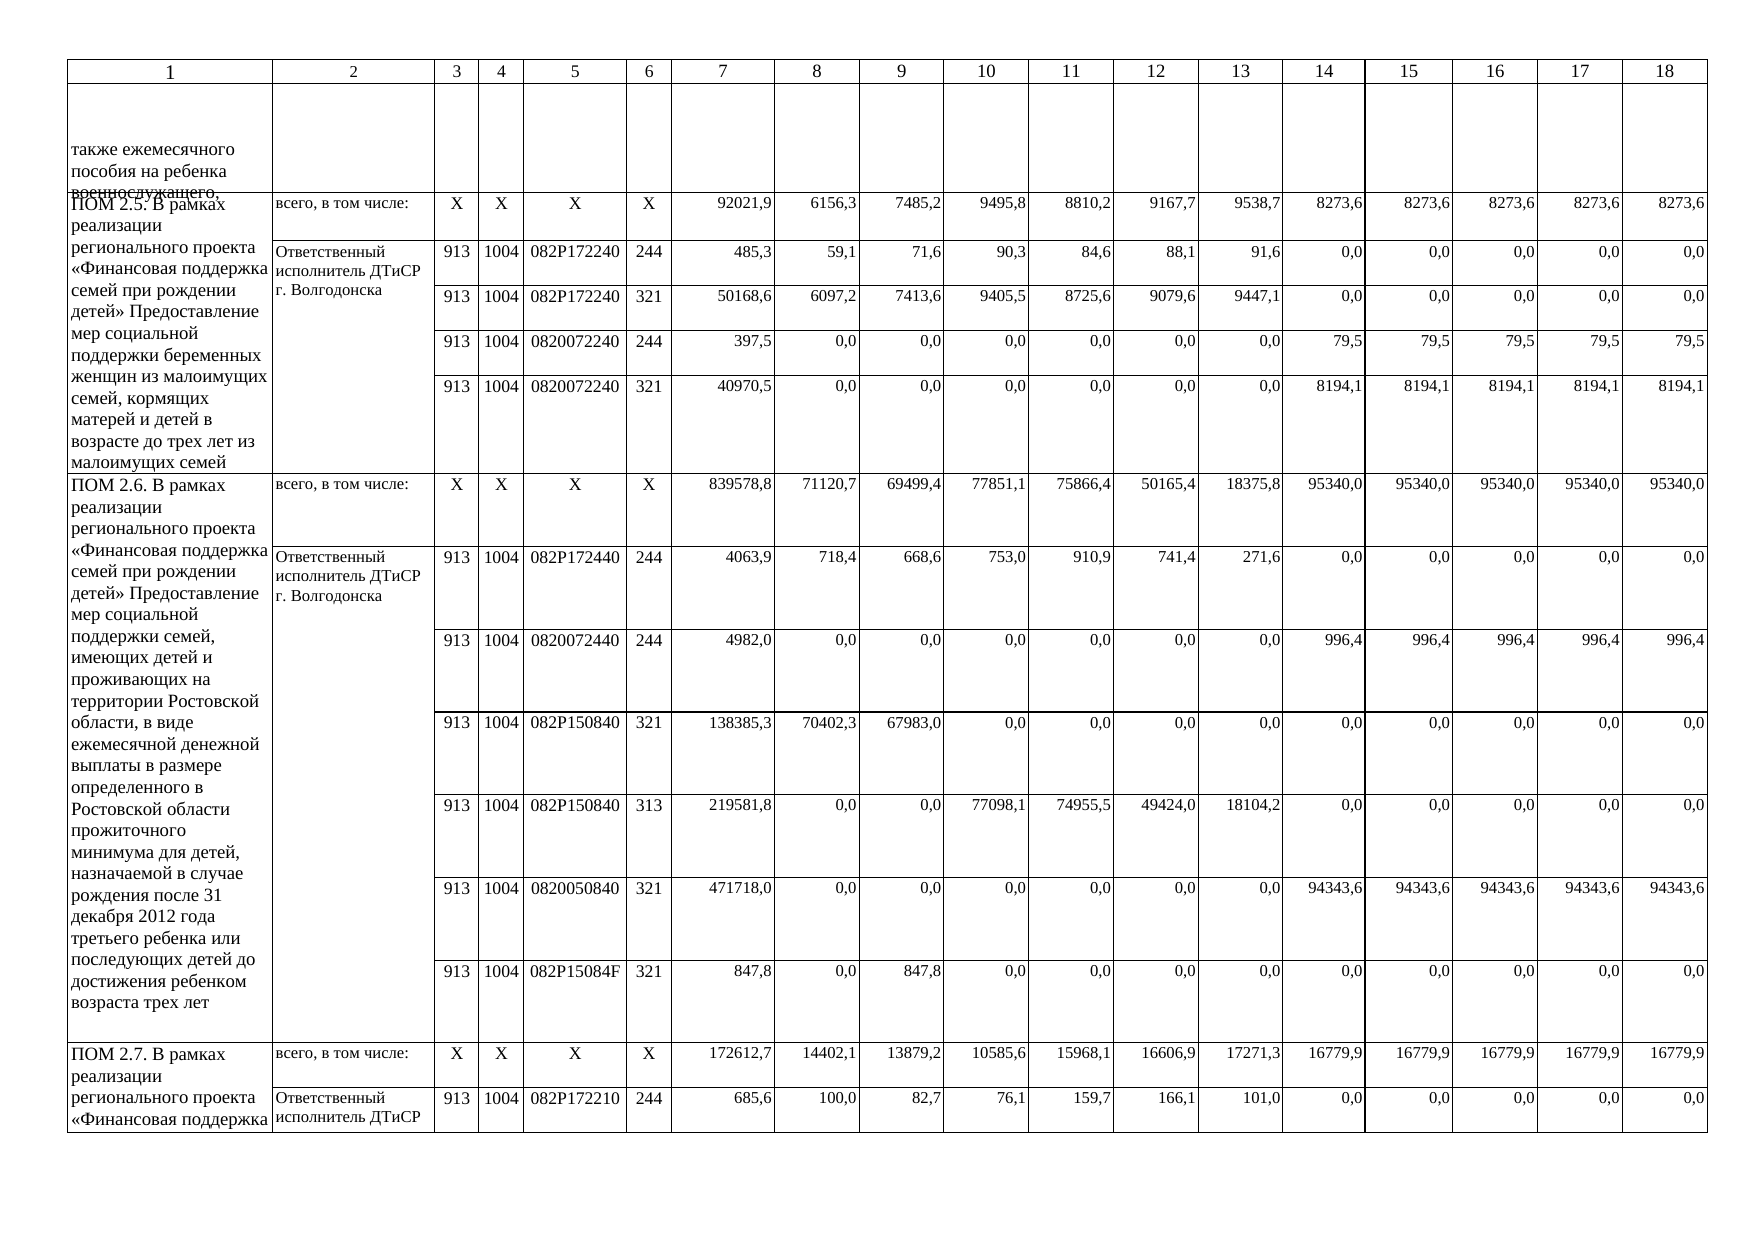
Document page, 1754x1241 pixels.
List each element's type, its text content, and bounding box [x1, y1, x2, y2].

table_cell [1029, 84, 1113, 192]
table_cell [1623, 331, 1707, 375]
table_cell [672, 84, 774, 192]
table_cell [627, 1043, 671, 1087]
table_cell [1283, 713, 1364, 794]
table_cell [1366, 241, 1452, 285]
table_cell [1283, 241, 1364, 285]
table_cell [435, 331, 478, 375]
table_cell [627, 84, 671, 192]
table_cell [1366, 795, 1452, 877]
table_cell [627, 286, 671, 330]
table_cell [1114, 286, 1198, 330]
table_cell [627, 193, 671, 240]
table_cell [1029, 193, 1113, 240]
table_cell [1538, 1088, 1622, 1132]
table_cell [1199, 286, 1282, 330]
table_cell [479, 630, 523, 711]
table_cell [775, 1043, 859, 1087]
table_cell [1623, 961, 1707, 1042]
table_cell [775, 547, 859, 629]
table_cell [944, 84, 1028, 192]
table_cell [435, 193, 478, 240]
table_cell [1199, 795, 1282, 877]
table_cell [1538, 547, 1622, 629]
table_header 6 [627, 60, 671, 83]
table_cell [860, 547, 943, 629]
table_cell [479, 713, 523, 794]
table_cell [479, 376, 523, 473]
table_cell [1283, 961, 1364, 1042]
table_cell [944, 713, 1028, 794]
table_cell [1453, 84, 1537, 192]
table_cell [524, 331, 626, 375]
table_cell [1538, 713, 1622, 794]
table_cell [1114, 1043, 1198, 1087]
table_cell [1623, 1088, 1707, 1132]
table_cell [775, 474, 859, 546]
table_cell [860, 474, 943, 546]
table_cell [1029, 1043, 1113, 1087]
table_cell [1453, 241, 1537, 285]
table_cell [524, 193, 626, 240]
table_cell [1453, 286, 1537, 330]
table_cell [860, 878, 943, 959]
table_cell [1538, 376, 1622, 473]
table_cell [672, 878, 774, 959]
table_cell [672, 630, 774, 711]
table_header 1 [68, 60, 272, 83]
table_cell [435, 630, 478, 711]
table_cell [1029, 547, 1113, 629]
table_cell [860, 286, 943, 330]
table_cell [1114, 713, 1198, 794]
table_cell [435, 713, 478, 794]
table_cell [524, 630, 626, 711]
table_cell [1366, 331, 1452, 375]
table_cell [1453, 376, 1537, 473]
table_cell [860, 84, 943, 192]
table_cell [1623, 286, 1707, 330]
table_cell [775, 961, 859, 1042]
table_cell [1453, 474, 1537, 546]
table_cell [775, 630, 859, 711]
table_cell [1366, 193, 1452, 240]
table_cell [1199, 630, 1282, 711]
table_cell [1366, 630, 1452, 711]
table_header 2 [273, 60, 434, 83]
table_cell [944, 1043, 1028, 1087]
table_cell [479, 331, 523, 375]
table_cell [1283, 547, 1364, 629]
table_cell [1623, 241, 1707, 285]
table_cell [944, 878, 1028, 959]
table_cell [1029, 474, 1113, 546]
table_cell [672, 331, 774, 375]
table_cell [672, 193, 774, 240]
table_header 16 [1453, 60, 1537, 83]
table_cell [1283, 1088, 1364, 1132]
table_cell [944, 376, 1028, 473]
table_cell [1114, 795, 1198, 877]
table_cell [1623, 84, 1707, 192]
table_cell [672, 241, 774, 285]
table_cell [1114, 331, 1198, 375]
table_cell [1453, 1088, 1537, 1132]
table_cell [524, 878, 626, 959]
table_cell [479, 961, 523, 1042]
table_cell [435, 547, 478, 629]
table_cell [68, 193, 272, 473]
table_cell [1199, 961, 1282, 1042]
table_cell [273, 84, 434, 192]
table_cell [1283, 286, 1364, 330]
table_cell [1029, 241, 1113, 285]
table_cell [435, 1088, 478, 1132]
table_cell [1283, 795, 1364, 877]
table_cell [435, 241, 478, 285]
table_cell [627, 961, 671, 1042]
table_header 9 [860, 60, 943, 83]
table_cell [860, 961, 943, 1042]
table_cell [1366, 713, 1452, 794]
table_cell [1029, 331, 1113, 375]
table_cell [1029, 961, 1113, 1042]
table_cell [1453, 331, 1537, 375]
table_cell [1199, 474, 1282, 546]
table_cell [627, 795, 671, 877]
table_header 10 [944, 60, 1028, 83]
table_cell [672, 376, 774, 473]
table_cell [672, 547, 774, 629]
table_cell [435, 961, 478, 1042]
table_header 3 [435, 60, 478, 83]
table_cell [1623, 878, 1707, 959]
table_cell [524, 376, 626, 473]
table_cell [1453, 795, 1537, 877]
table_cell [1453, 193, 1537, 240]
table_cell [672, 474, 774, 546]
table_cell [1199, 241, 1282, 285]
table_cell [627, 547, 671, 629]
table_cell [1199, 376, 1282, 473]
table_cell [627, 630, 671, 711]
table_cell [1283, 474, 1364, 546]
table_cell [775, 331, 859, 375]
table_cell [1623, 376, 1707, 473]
table_header 17 [1538, 60, 1622, 83]
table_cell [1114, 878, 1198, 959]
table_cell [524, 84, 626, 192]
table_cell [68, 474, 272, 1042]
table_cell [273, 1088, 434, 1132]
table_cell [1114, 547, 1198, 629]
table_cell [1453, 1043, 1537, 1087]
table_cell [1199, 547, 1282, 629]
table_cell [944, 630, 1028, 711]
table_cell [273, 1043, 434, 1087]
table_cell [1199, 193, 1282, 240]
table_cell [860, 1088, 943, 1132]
table_header 13 [1199, 60, 1282, 83]
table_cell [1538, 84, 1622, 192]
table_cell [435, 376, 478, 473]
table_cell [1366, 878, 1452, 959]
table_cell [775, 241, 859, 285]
table_header 7 [672, 60, 774, 83]
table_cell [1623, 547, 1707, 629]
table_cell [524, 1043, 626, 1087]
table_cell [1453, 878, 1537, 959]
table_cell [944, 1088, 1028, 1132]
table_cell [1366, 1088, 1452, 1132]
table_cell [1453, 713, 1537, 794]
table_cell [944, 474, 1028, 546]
table_header 5 [524, 60, 626, 83]
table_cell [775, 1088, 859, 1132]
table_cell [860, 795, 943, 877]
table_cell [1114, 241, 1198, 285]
table_header 18 [1623, 60, 1707, 83]
table_header 4 [479, 60, 523, 83]
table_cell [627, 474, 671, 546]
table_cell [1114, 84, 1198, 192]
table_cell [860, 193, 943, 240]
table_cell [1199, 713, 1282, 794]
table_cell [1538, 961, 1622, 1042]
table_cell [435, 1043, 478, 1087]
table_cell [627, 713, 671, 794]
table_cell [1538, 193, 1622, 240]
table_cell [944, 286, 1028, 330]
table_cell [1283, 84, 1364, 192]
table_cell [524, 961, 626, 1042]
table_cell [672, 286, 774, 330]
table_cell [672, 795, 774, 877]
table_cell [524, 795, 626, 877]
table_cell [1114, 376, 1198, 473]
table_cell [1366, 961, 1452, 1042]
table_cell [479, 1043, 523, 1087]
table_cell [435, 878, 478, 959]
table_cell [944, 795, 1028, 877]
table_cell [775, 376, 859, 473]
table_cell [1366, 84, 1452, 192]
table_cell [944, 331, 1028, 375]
table_header 15 [1366, 60, 1452, 83]
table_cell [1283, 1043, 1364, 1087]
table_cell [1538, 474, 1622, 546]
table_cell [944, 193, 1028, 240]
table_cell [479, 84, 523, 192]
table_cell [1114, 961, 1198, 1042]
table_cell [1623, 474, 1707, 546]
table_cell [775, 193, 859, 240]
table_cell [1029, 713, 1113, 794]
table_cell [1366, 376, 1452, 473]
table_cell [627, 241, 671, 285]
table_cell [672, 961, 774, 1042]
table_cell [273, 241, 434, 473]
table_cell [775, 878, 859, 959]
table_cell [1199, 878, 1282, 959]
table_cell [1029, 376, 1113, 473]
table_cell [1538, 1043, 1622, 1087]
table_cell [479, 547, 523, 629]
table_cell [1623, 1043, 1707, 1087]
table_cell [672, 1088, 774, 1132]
table_header 14 [1283, 60, 1364, 83]
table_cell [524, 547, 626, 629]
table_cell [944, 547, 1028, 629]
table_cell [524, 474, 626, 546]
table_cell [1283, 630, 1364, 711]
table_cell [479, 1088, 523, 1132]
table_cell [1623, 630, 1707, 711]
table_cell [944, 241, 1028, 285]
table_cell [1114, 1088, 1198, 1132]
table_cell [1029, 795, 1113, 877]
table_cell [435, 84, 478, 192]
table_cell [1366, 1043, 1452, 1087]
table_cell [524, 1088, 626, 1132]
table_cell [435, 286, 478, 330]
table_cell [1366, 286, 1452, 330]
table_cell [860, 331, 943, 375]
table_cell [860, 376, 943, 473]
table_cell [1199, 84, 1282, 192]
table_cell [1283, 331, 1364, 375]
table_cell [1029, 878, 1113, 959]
table_header 12 [1114, 60, 1198, 83]
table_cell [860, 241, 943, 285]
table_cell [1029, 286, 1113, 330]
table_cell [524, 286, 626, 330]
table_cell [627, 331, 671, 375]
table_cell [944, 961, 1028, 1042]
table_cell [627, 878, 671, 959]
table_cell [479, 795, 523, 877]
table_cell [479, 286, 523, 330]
table_header 11 [1029, 60, 1113, 83]
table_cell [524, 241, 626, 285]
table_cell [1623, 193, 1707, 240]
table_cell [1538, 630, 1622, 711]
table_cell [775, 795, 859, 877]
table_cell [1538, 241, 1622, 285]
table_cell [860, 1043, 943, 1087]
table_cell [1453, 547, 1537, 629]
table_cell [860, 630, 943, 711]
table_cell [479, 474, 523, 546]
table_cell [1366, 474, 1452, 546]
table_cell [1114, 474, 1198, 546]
table_header 8 [775, 60, 859, 83]
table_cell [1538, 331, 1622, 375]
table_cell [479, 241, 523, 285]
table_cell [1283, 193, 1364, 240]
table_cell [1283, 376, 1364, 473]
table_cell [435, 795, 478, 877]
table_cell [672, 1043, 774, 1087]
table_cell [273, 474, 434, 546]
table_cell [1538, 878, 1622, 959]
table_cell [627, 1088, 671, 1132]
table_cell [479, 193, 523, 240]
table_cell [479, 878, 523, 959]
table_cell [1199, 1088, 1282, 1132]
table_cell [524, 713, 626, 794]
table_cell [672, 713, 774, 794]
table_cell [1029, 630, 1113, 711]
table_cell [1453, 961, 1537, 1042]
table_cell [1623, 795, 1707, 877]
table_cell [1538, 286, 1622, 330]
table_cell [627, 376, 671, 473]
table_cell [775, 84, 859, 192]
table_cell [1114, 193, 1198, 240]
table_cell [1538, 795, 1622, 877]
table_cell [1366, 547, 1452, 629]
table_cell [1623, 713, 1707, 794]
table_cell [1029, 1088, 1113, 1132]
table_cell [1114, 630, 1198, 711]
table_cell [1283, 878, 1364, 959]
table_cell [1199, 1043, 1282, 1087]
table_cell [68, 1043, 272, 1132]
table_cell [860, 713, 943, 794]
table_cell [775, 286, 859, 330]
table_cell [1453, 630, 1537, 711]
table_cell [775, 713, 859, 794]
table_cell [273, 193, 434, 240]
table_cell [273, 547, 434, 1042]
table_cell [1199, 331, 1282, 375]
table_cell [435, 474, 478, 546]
